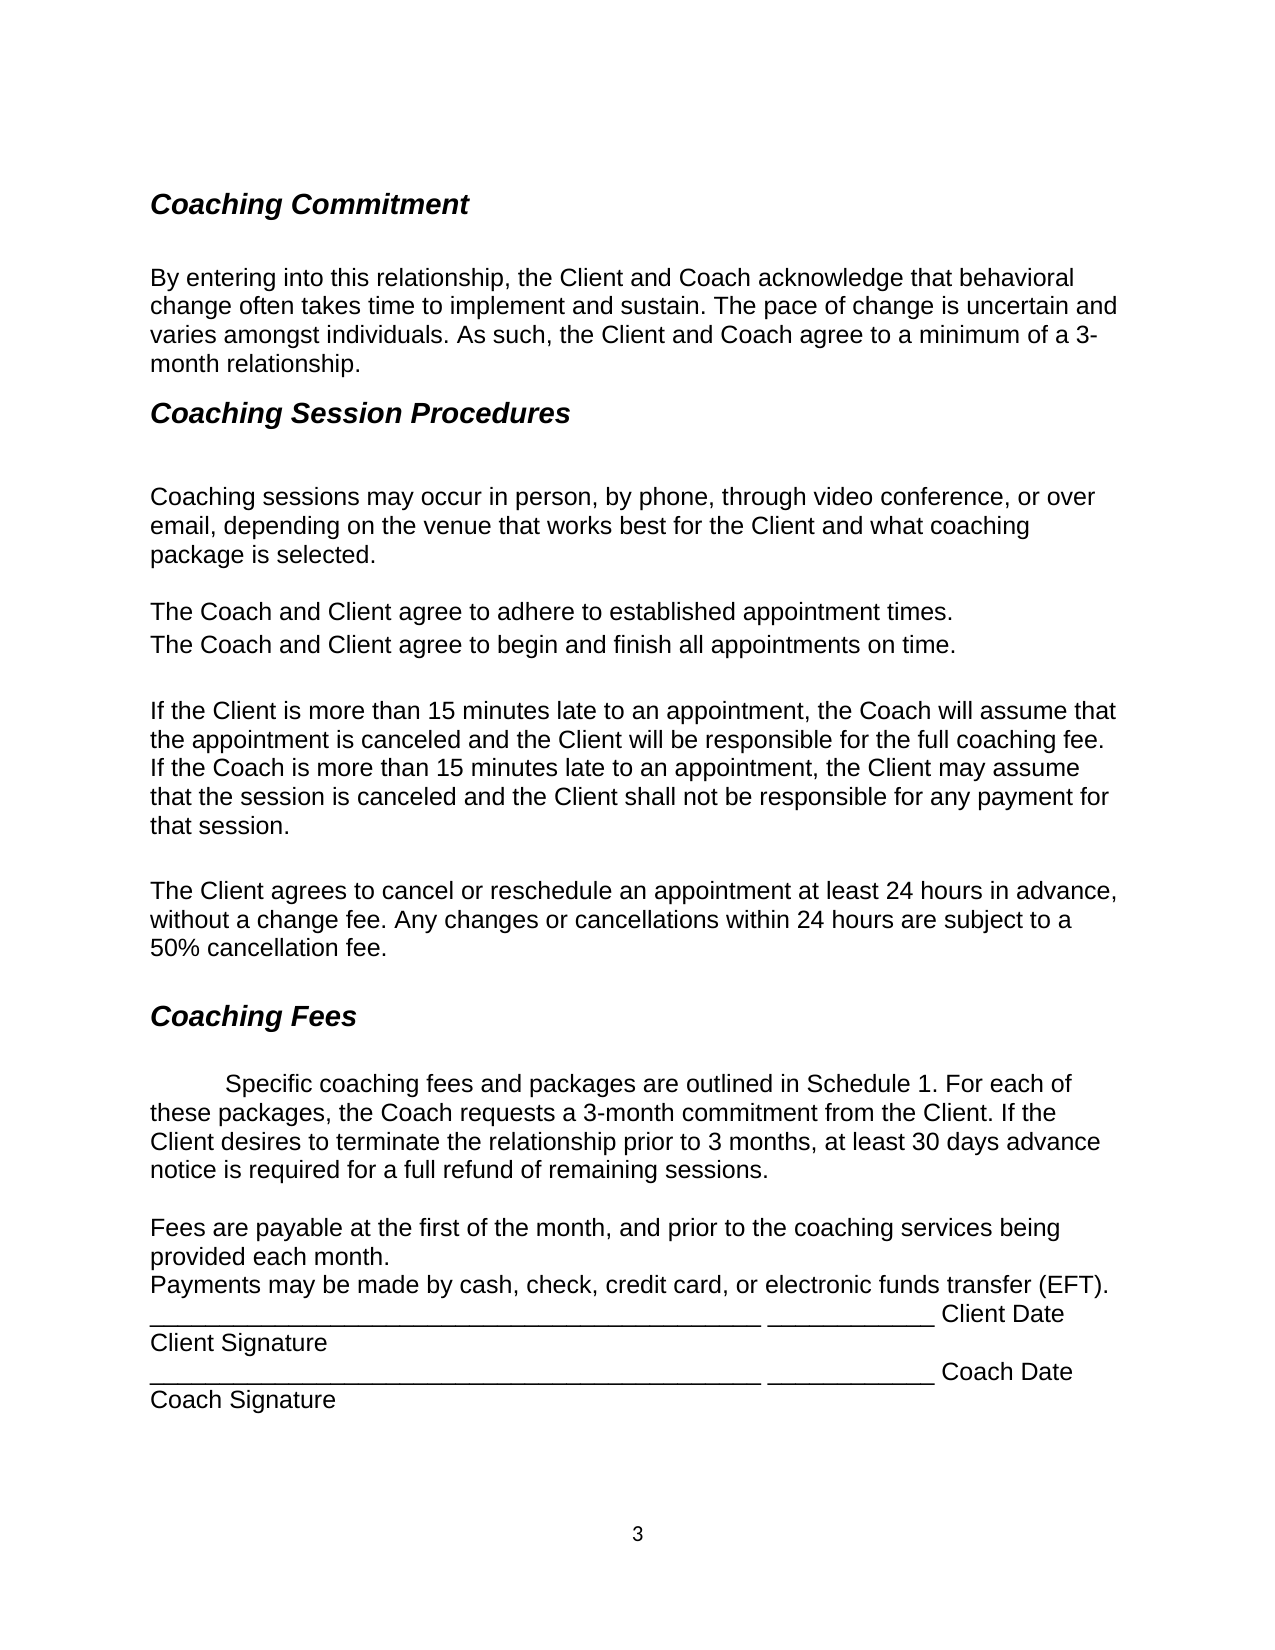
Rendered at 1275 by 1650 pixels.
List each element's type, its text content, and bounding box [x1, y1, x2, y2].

text Coach Signature [150, 1385, 1125, 1414]
text Coaching Fees [150, 999, 1125, 1033]
list Specific coaching fees and packages are outlined in Schedule 1. For each of these packages, the Coach requests a 3-month commitment from the Client. If the Client desires to terminate the relationship prior to 3 months, at least 30 days advance notice is required for a full refund of remaining sessions. [150, 1069, 1125, 1184]
text Coaching Commitment [150, 187, 1125, 221]
text If the Client is more than 15 minutes late to an appointment, the Coach will assume that the appointment is canceled and the Client will be responsible for the full coaching fee. If the Coach is more than 15 minutes late to an appointment, the Client may assume that the session is canceled and the Client shall not be responsible for any payment for that session. [150, 696, 1125, 839]
text The Coach and Client agree to begin and finish all appointments on time. [150, 630, 1125, 659]
text The Coach and Client agree to adhere to established appointment times. [150, 597, 1125, 626]
text Coaching Session Procedures [150, 396, 1125, 430]
text Client Signature [150, 1328, 1125, 1357]
text Payments may be made by cash, check, credit card, or electronic funds transfer (EFT). [150, 1270, 1125, 1299]
text The Client agrees to cancel or reschedule an appointment at least 24 hours in advance, without a change fee. Any changes or cancellations within 24 hours are subject to a 50% cancellation fee. [150, 876, 1125, 962]
text Coaching sessions may occur in person, by phone, through video conference, or over email, depending on the venue that works best for the Client and what coaching package is selected. [150, 482, 1125, 568]
text ____________________________________________ ____________ Client Date [150, 1299, 1125, 1328]
text Fees are payable at the first of the month, and prior to the coaching services being provided each month. [150, 1213, 1125, 1270]
text By entering into this relationship, the Client and Coach acknowledge that behavioral change often takes time to implement and sustain. The pace of change is uncertain and varies amongst individuals. As such, the Client and Coach agree to a minimum of a 3-month relationship. [150, 262, 1125, 377]
text ____________________________________________ ____________ Coach Date [150, 1357, 1125, 1385]
